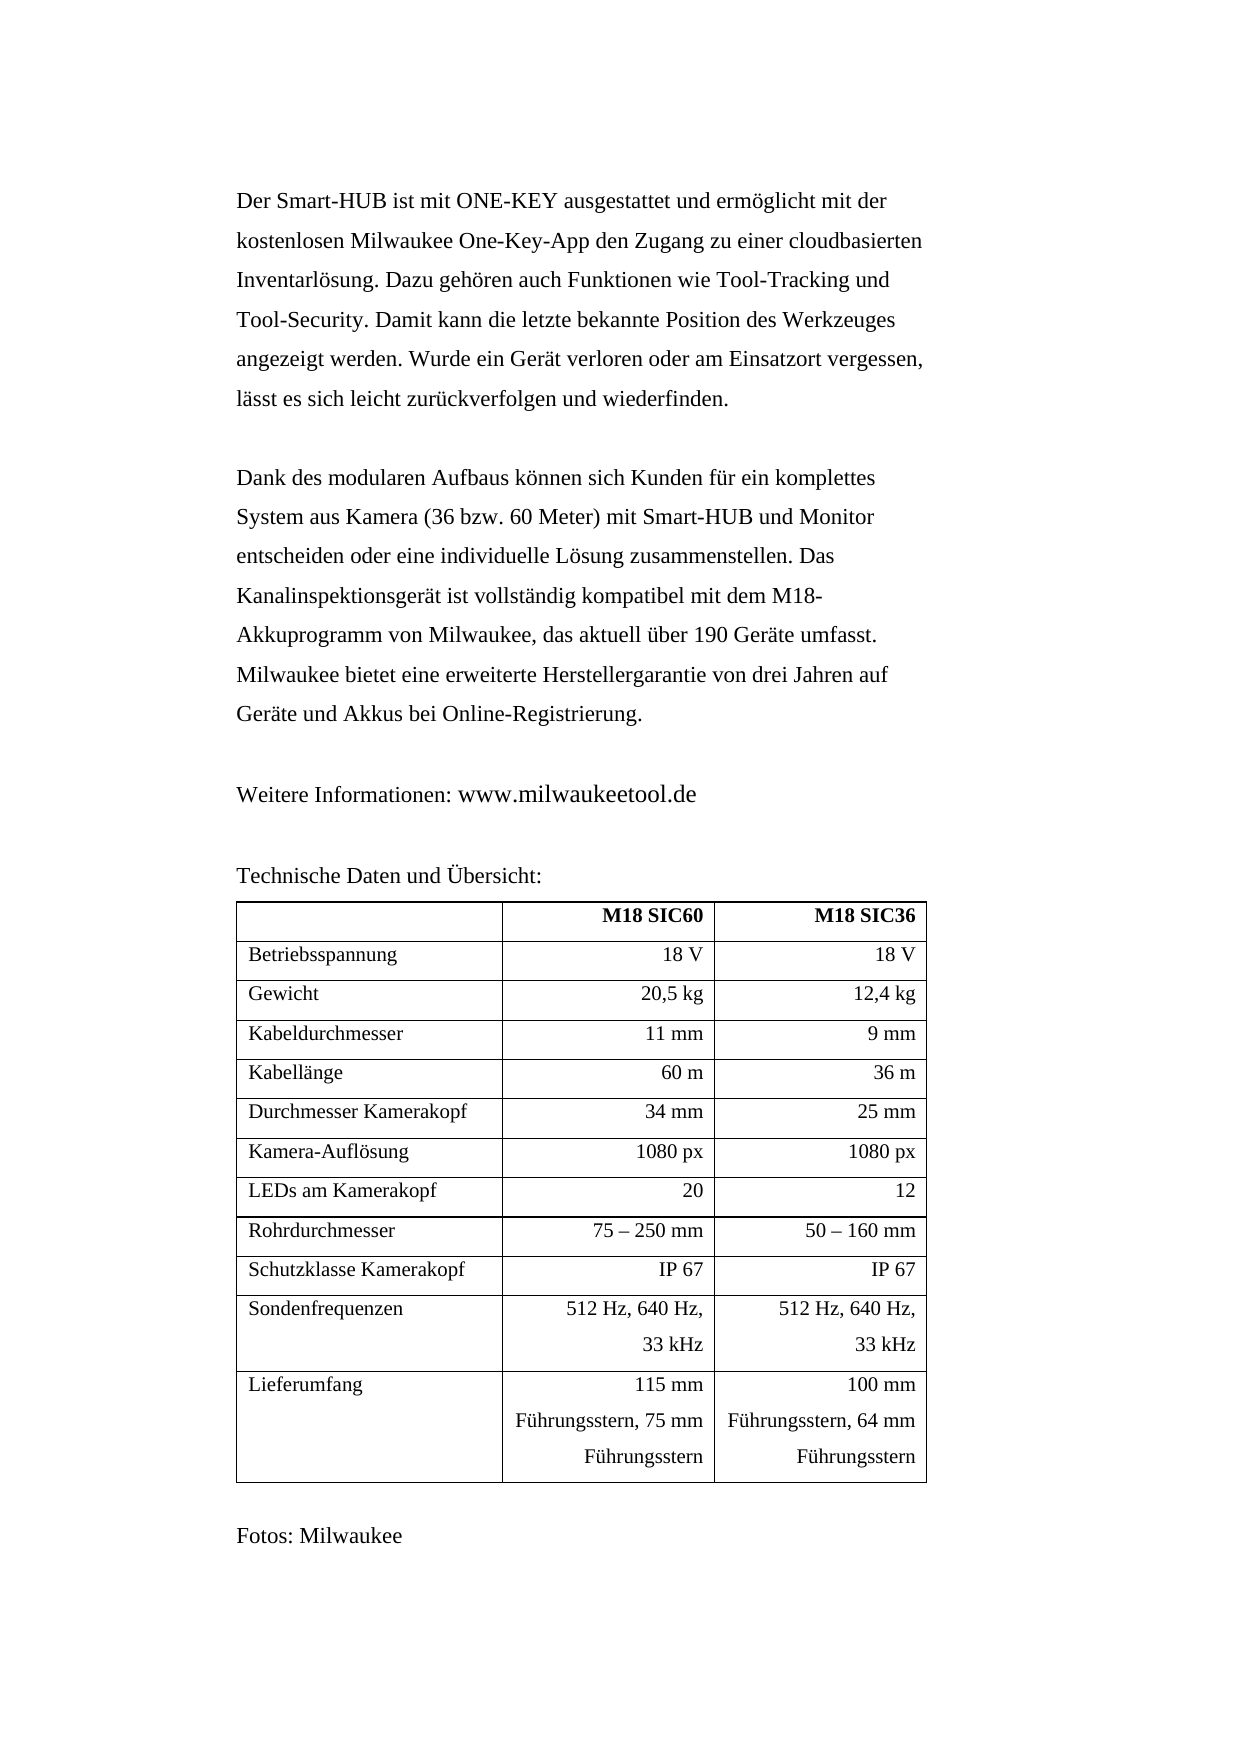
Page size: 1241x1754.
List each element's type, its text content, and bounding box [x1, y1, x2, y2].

table_cell 18 V [715, 942, 926, 980]
table_cell 50 – 160 mm [715, 1218, 926, 1256]
table_cell 115 mm Führungsstern, 75 mm Führungsstern [503, 1372, 714, 1482]
table_header M18 SIC36 [715, 903, 926, 941]
table_cell Schutzklasse Kamerakopf [237, 1257, 502, 1295]
table_cell 75 – 250 mm [503, 1218, 714, 1256]
table_cell Durchmesser Kamerakopf [237, 1099, 502, 1138]
table_cell Betriebsspannung [237, 942, 502, 980]
table_cell Sondenfrequenzen [237, 1296, 502, 1371]
table_cell 20,5 kg [503, 981, 714, 1019]
table_cell Kabellänge [237, 1060, 502, 1098]
text Der Smart-HUB ist mit ONE-KEY ausgestattet und ermöglicht mit der kostenlosen Milwaukee One-Key-App den Zugang zu einer cloudbasierten Inventarlösung. Dazu gehören auch Funktionen wie Tool-Tracking und Tool-Security. Damit kann die letzte bekannte Position des Werkzeuges angezeigt werden. Wurde ein Gerät verloren oder am Einsatzort vergessen, lässt es sich leicht zurückverfolgen und wiederfinden. [236, 187, 927, 411]
table_cell 12,4 kg [715, 981, 926, 1019]
table_cell 1080 px [715, 1139, 926, 1177]
table_cell Gewicht [237, 981, 502, 1019]
table_cell 11 mm [503, 1021, 714, 1059]
table_cell 36 m [715, 1060, 926, 1098]
table_cell IP 67 [715, 1257, 926, 1295]
table_cell Rohrdurchmesser [237, 1218, 502, 1256]
text Dank des modularen Aufbaus können sich Kunden für ein komplettes System aus Kamera (36 bzw. 60 Meter) mit Smart-HUB und Monitor entscheiden oder eine individuelle Lösung zusammenstellen. Das Kanalinspektionsgerät ist vollständig kompatibel mit dem M18-Akkuprogramm von Milwaukee, das aktuell über 190 Geräte umfasst. Milwaukee bietet eine erweiterte Herstellergarantie von drei Jahren auf Geräte und Akkus bei Online-Registrierung. [236, 463, 927, 727]
table_cell 18 V [503, 942, 714, 980]
table_cell LEDs am Kamerakopf [237, 1178, 502, 1216]
table_cell IP 67 [503, 1257, 714, 1295]
table_cell 100 mm Führungsstern, 64 mm Führungsstern [715, 1372, 926, 1482]
text Fotos: Milwaukee [236, 1523, 927, 1549]
table_cell 25 mm [715, 1099, 926, 1138]
table_header [237, 903, 502, 941]
table_cell 9 mm [715, 1021, 926, 1059]
text Weitere Informationen: www.milwaukeetool.de [236, 779, 927, 808]
table_cell 60 m [503, 1060, 714, 1098]
table_cell Kamera-Auflösung [237, 1139, 502, 1177]
table_cell Kabeldurchmesser [237, 1021, 502, 1059]
table_cell 20 [503, 1178, 714, 1216]
table_cell Lieferumfang [237, 1372, 502, 1482]
table_cell 512 Hz, 640 Hz, 33 kHz [715, 1296, 926, 1371]
table_header M18 SIC60 [503, 903, 714, 941]
table_cell 1080 px [503, 1139, 714, 1177]
table_cell 34 mm [503, 1099, 714, 1138]
table_cell 512 Hz, 640 Hz, 33 kHz [503, 1296, 714, 1371]
text Technische Daten und Übersicht: [236, 862, 927, 888]
table_cell 12 [715, 1178, 926, 1216]
